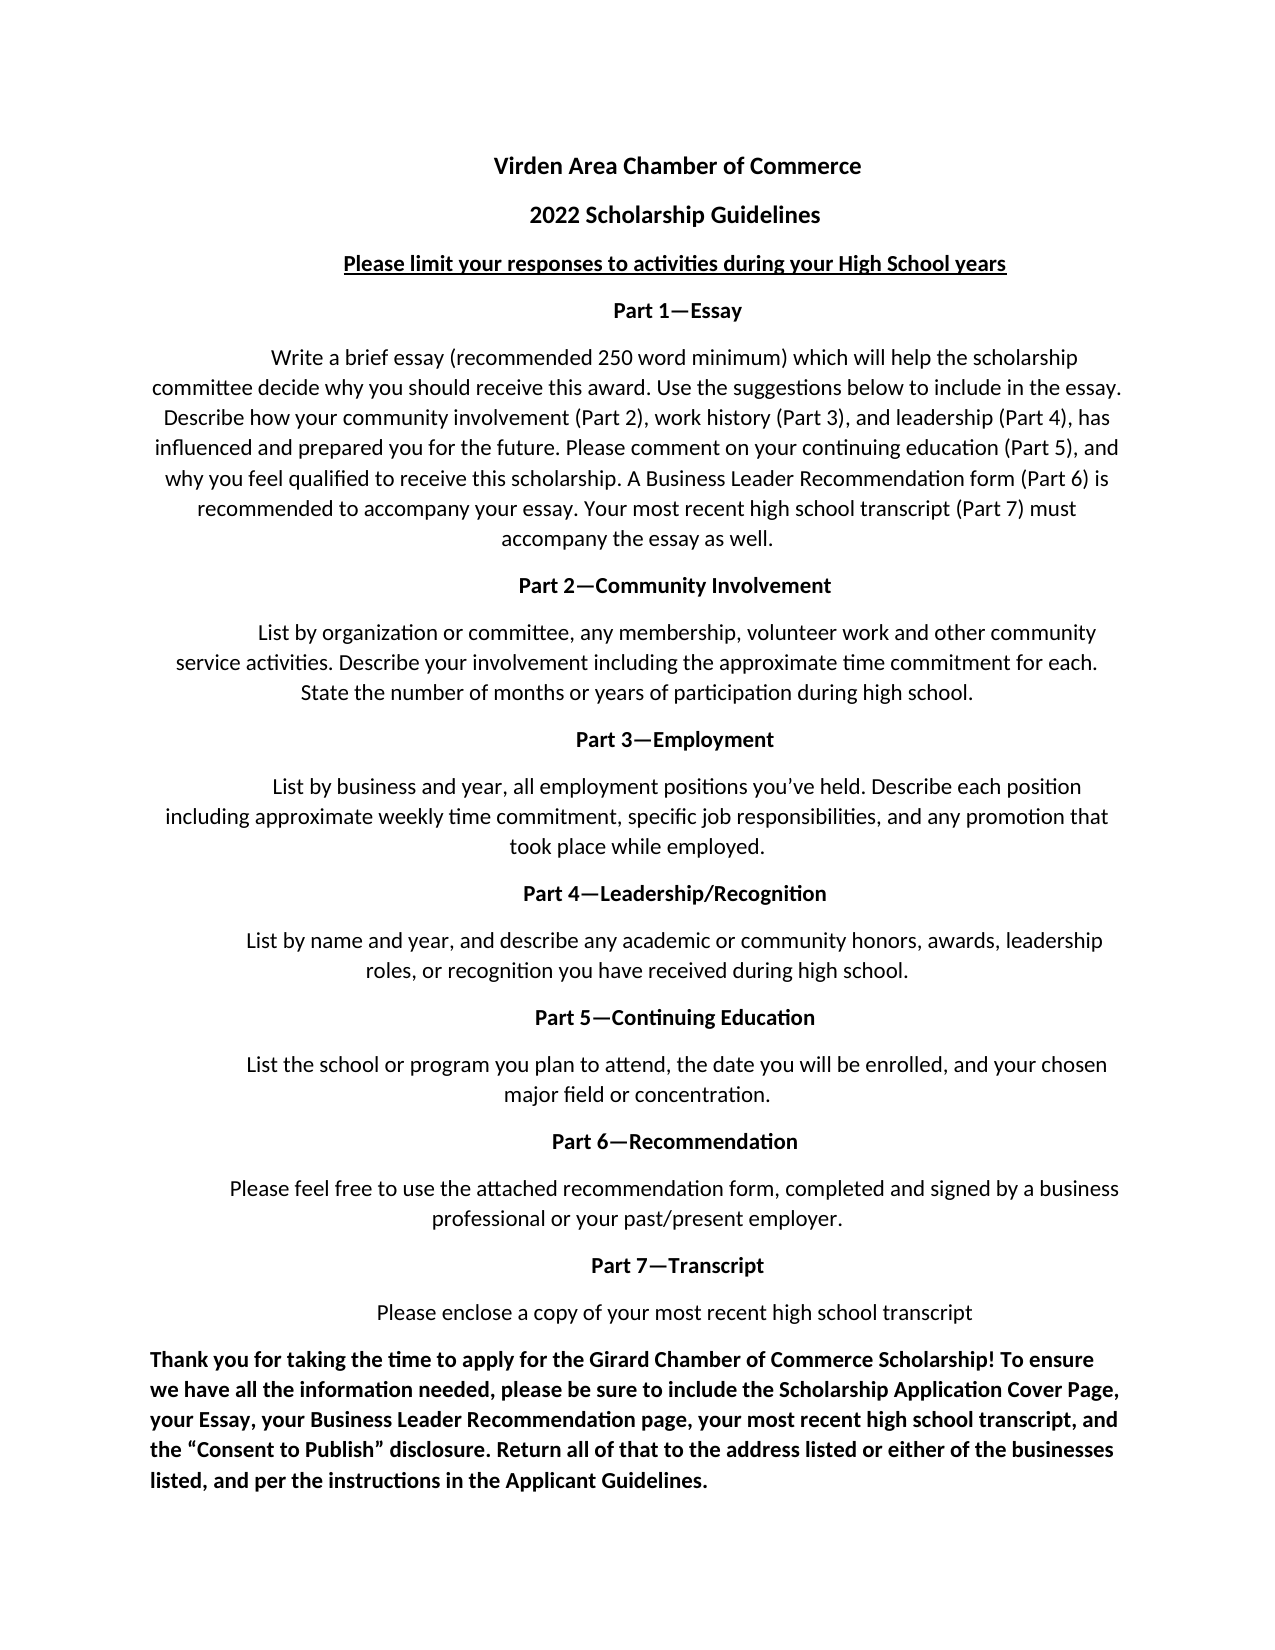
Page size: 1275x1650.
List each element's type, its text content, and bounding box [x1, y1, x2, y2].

text List by organization or committee, any membership, volunteer work and other community service activities. Describe your involvement including the approximate time commitment for each. State the number of months or years of participation during high school. [150, 618, 1125, 706]
text Part 1—Essay [150, 296, 1125, 324]
text Thank you for taking the time to apply for the Girard Chamber of Commerce Scholarship! To ensure we have all the information needed, please be sure to include the Scholarship Application Cover Page, your Essay, your Business Leader Recommendation page, your most recent high school transcript, and the “Consent to Publish” disclosure. Return all of that to the address listed or either of the businesses listed, and per the instructions in the Applicant Guidelines. [150, 1345, 1125, 1494]
text Part 5—Continuing Education [150, 1003, 1125, 1031]
text Please limit your responses to activities during your High School years [150, 249, 1125, 277]
text Part 7—Transcript [150, 1251, 1125, 1279]
text Please feel free to use the attached recommendation form, completed and signed by a business professional or your past/present employer. [150, 1174, 1125, 1232]
text Please enclose a copy of your most recent high school transcript [150, 1298, 1125, 1326]
text List the school or program you plan to attend, the date you will be enrolled, and your chosen major field or concentration. [150, 1050, 1125, 1108]
text Write a brief essay (recommended 250 word minimum) which will help the scholarship committee decide why you should receive this award. Use the suggestions below to include in the essay. Describe how your community involvement (Part 2), work history (Part 3), and leadership (Part 4), has influenced and prepared you for the future. Please comment on your continuing education (Part 5), and why you feel qualified to receive this scholarship. A Business Leader Recommendation form (Part 6) is recommended to accompany your essay. Your most recent high school transcript (Part 7) must accompany the essay as well. [150, 343, 1125, 552]
text List by name and year, and describe any academic or community honors, awards, leadership roles, or recognition you have received during high school. [150, 926, 1125, 984]
text Part 3—Employment [150, 725, 1125, 753]
text Part 2—Community Involvement [150, 571, 1125, 599]
text List by business and year, all employment positions you’ve held. Describe each position including approximate weekly time commitment, specific job responsibilities, and any promotion that took place while employed. [150, 772, 1125, 861]
text Part 6—Recommendation [150, 1127, 1125, 1155]
text Virden Area Chamber of Commerce [150, 150, 1125, 181]
text Part 4—Leadership/Recognition [150, 879, 1125, 907]
text 2022 Scholarship Guidelines [150, 199, 1125, 230]
